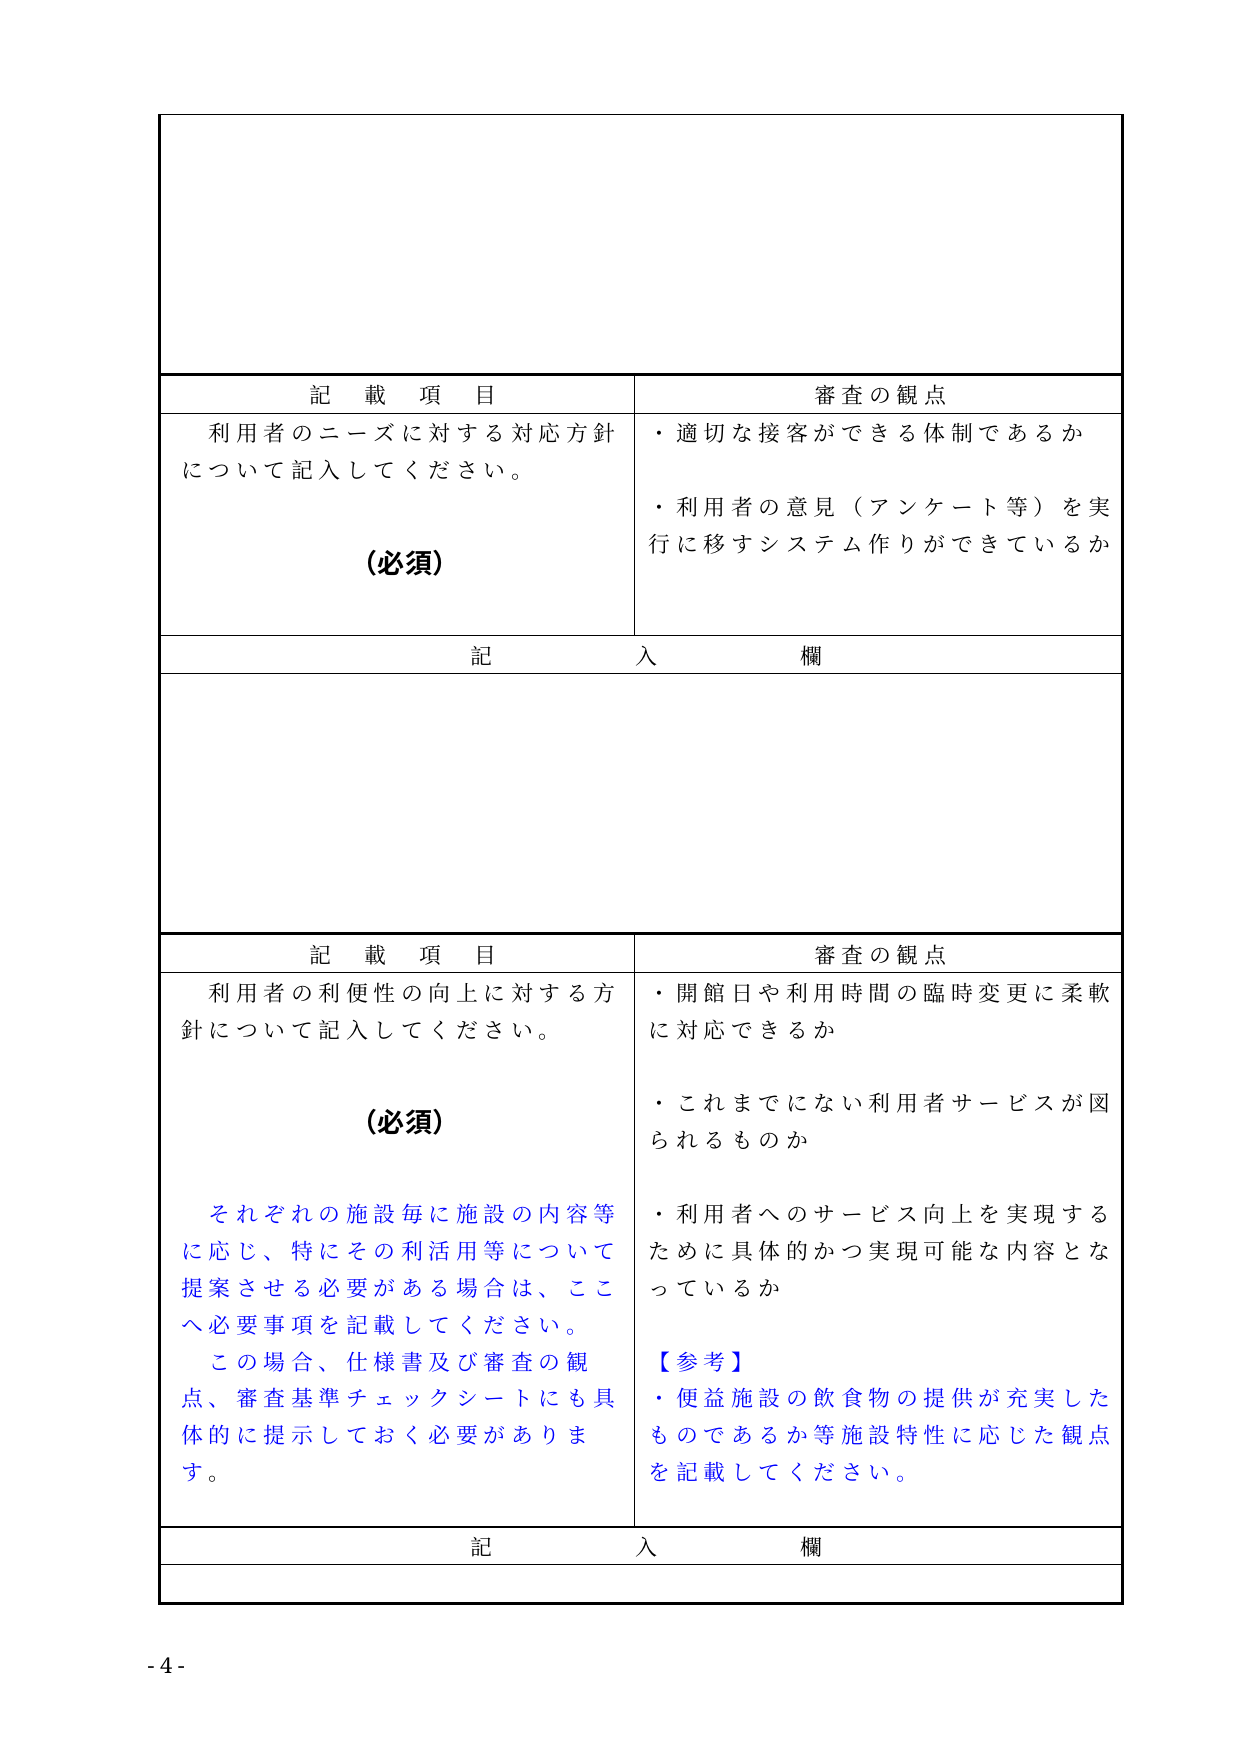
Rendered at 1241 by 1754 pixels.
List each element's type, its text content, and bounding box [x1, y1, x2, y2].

table_cell 利用者のニーズに対する対応方針について記入してください。 （必須） [161, 414, 634, 635]
table_cell 記 載 項 目 [161, 376, 634, 413]
table_cell [161, 115, 1121, 373]
table_cell 記 入 欄 [161, 636, 1121, 673]
table_cell 審査の観点 [635, 376, 1121, 413]
table_cell 記 入 欄 [161, 1528, 1121, 1564]
table_cell ・開館日や利用時間の臨時変更に柔軟に対応できるか ・これまでにない利用者サービスが図られるものか ・利用者へのサービス向上を実現するために具体的かつ実現可能な内容となっているか 【参考】 ・便益施設の飲食物の提供が充実したものであるか等施設特性に応じた観点を記載してください。 [635, 973, 1121, 1526]
table_cell 審査の観点 [635, 935, 1121, 972]
table_cell [161, 674, 1121, 932]
table_cell ・適切な接客ができる体制であるか ・利用者の意見（アンケート等）を実行に移すシステム作りができているか [635, 414, 1121, 635]
table_cell [161, 1565, 1121, 1602]
table_cell 利用者の利便性の向上に対する方針について記入してください。 （必須） それぞれの施設毎に施設の内容等に応じ、特にその利活用等について提案させる必要がある場合は、ここへ必要事項を記載してください。 この場合、仕様書及び審査の観点、審査基準チェックシートにも具体的に提示しておく必要があります。 [161, 973, 634, 1526]
table_cell 記 載 項 目 [161, 935, 634, 972]
